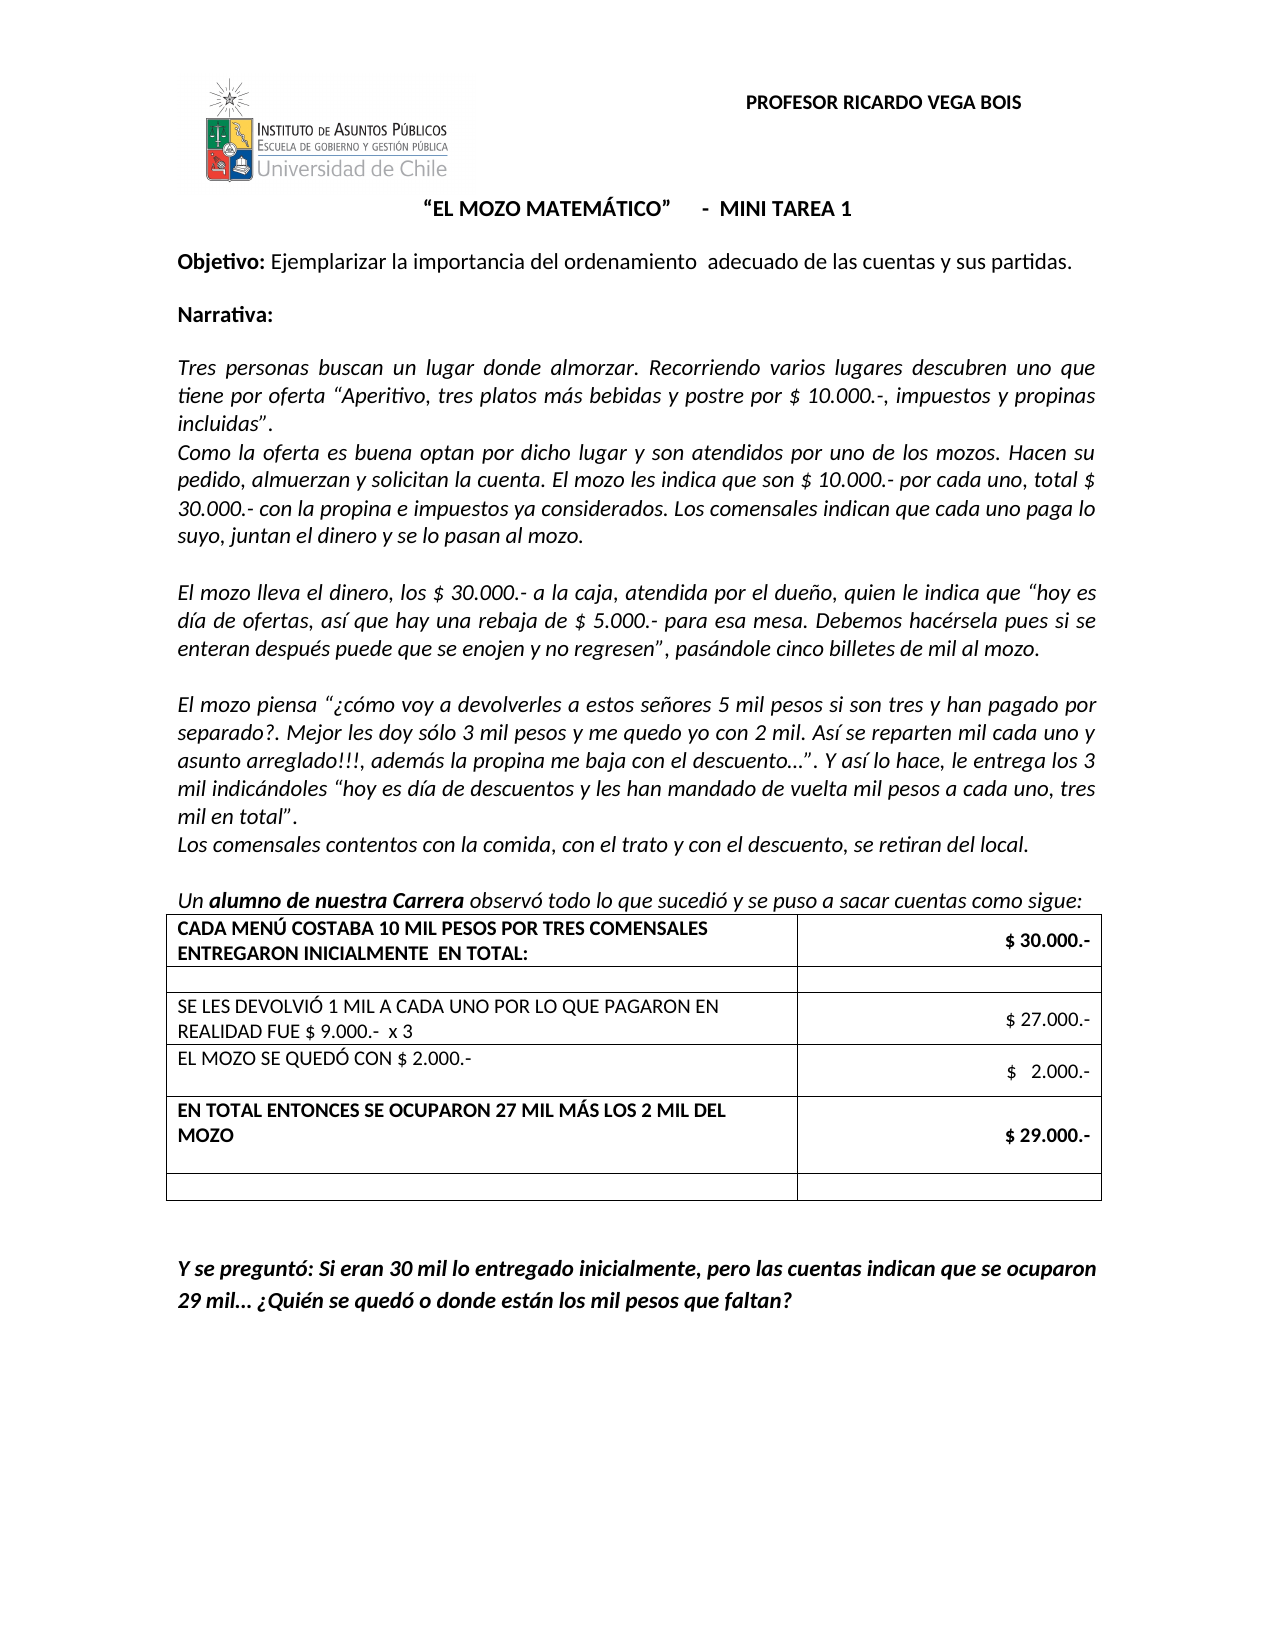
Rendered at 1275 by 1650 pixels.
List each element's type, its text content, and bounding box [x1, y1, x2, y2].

text Los comensales contentos con la comida, con el trato y con el descuento, se retiran del local. [177, 830, 1098, 858]
table_cell $ 27.000.- [798, 993, 1101, 1044]
table_cell $ 2.000.- [798, 1045, 1101, 1096]
text El mozo lleva el dinero, los $ 30.000.- a la caja, atendida por el dueño, quien le indica que “hoy es día de ofertas, así que hay una rebaja de $ 5.000.- para esa mesa. Debemos hacérsela pues si se enteran después puede que se enojen y no regresen”, pasándole cinco billetes de mil al mozo. [177, 578, 1098, 662]
table_header $ 30.000.- [798, 915, 1101, 966]
table_cell SE LES DEVOLVIÓ 1 MIL A CADA UNO POR LO QUE PAGARON EN REALIDAD FUE $ 9.000.- x 3 [167, 993, 797, 1044]
text “EL MOZO MATEMÁTICO” - MINI TAREA 1 [177, 194, 1098, 222]
table_cell [167, 1174, 797, 1200]
table_cell [798, 967, 1101, 992]
text Un alumno de nuestra Carrera observó todo lo que sucedió y se puso a sacar cuentas como sigue: [177, 886, 1098, 914]
table_cell [798, 1174, 1101, 1200]
text Como la oferta es buena optan por dicho lugar y son atendidos por uno de los mozos. Hacen su pedido, almuerzan y solicitan la cuenta. El mozo les indica que son $ 10.000.- por cada uno, total $ 30.000.- con la propina e impuestos ya considerados. Los comensales indican que cada uno paga lo suyo, juntan el dinero y se lo pasan al mozo. [177, 438, 1098, 550]
text Tres personas buscan un lugar donde almorzar. Recorriendo varios lugares descubren uno que tiene por oferta “Aperitivo, tres platos más bebidas y postre por $ 10.000.-, impuestos y propinas incluidas”. [177, 353, 1098, 438]
table_header CADA MENÚ COSTABA 10 MIL PESOS POR TRES COMENSALES ENTREGARON INICIALMENTE EN TOTAL: [167, 915, 797, 966]
table_cell EN TOTAL ENTONCES SE OCUPARON 27 MIL MÁS LOS 2 MIL DEL MOZO [167, 1097, 797, 1173]
picture [177, 73, 476, 195]
text El mozo piensa “¿cómo voy a devolverles a estos señores 5 mil pesos si son tres y han pagado por separado?. Mejor les doy sólo 3 mil pesos y me quedo yo con 2 mil. Así se reparten mil cada uno y asunto arreglado!!!, además la propina me baja con el descuento…”. Y así lo hace, le entrega los 3 mil indicándoles “hoy es día de descuentos y les han mandado de vuelta mil pesos a cada uno, tres mil en total”. [177, 690, 1098, 830]
table_cell $ 29.000.- [798, 1097, 1101, 1173]
text Objetivo: Ejemplarizar la importancia del ordenamiento adecuado de las cuentas y sus partidas. [177, 247, 1098, 276]
table_cell EL MOZO SE QUEDÓ CON $ 2.000.- [167, 1045, 797, 1096]
text Narrativa: [177, 301, 1098, 328]
table_cell [167, 967, 797, 992]
text Y se preguntó: Si eran 30 mil lo entregado inicialmente, pero las cuentas indican que se ocuparon 29 mil… ¿Quién se quedó o donde están los mil pesos que faltan? [177, 1254, 1098, 1314]
